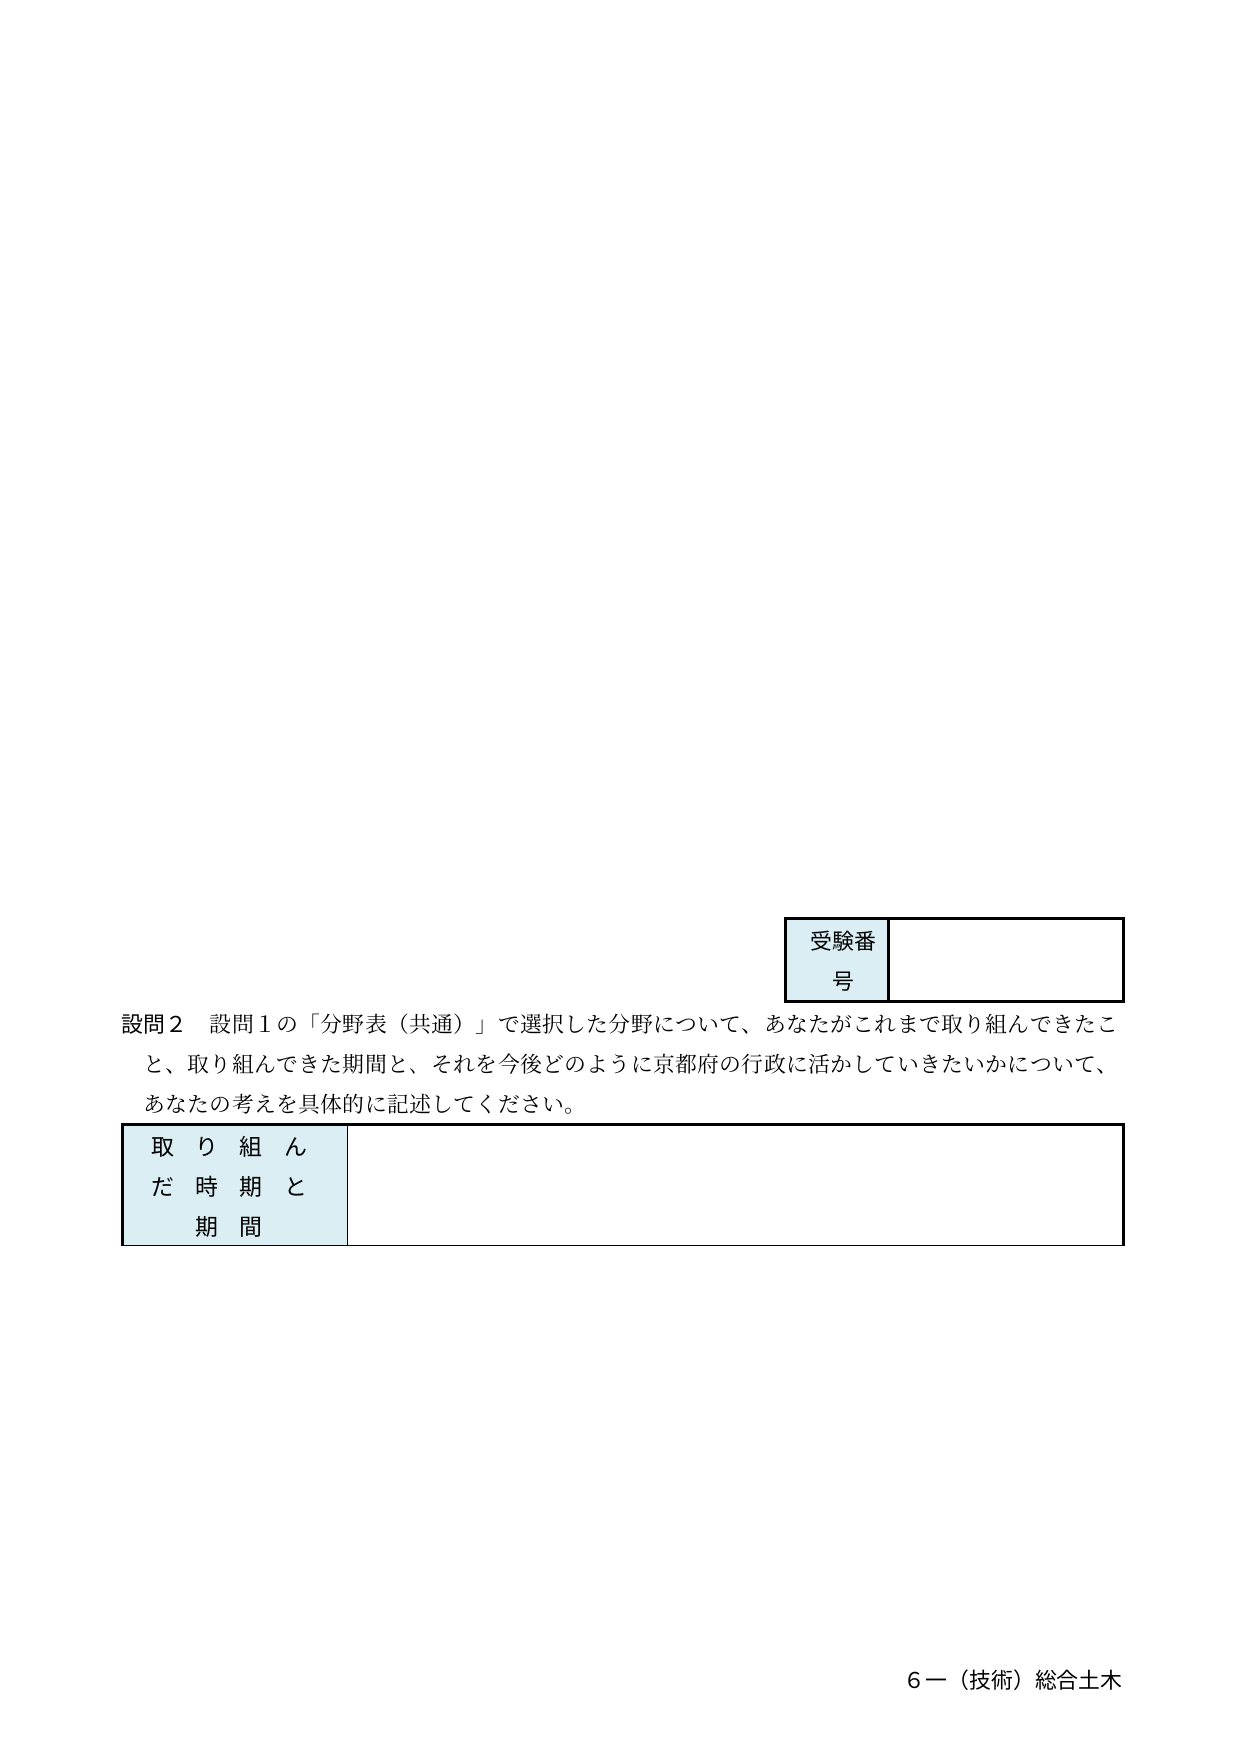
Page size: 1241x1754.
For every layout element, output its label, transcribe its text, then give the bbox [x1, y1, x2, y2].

table_header 受験番号 [787, 920, 887, 1000]
table_header 取り組んだ時期と期間 [124, 1126, 347, 1245]
table_header [348, 1126, 1122, 1245]
text 設問２ 設問１の「分野表（共通）」で選択した分野について、あなたがこれまで取り組んできたこと、取り組んできた期間と､それを今後どのように京都府の行政に活かしていきたいかについて、あなたの考えを具体的に記述してください。 [121, 1003, 1119, 1123]
table_header [890, 920, 1122, 1000]
